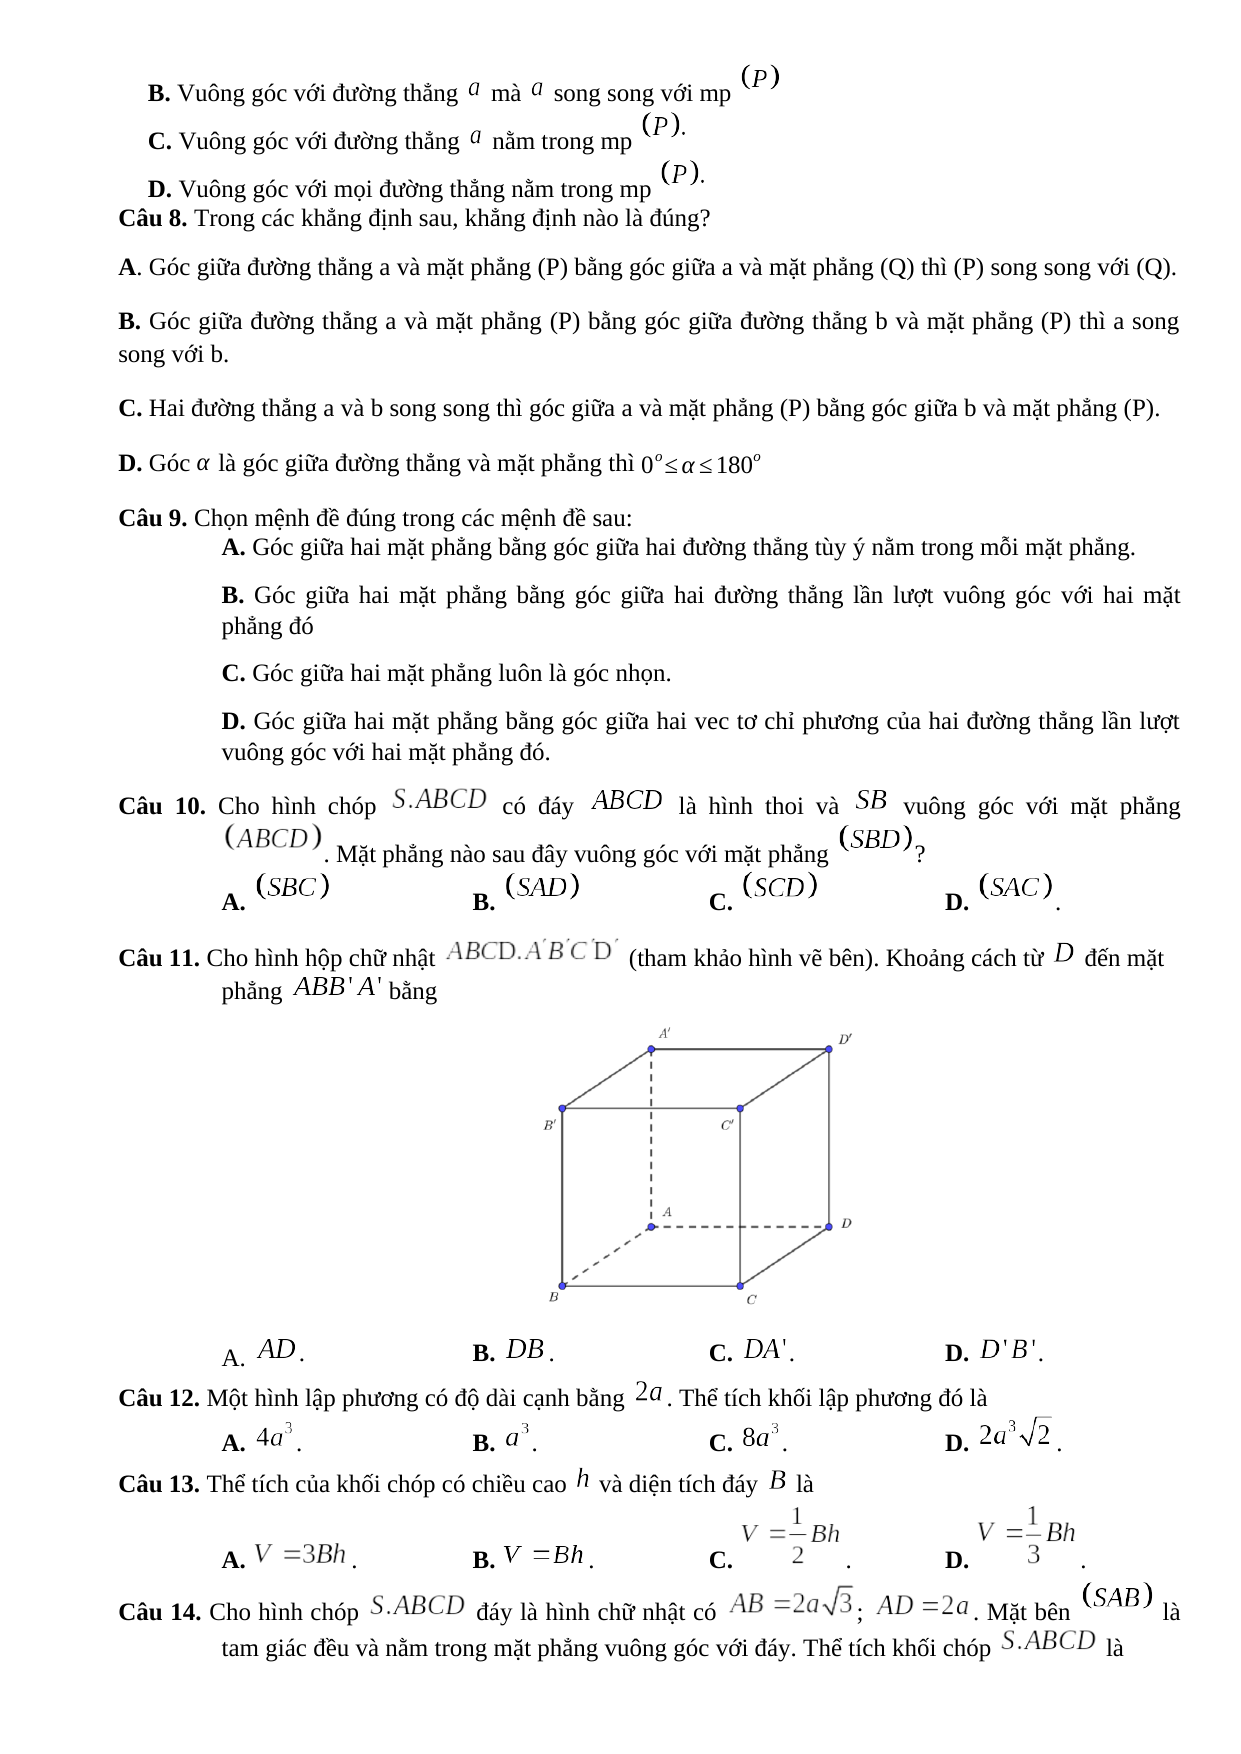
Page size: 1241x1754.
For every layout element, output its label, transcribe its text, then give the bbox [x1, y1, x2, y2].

list A. . B. . C. . D. . [221, 1335, 1181, 1372]
text A. . B. . C. . D. . [221, 1412, 1181, 1457]
list A. Góc giữa đường thẳng a và mặt phẳng (P) bằng góc giữa a và mặt phẳng (Q) thì (P) song song với (Q). [118, 252, 1181, 281]
list D. Góc là góc giữa đường thẳng và mặt phẳng thì [118, 447, 1181, 478]
text C. Góc giữa hai mặt phẳng luôn là góc nhọn. [221, 658, 1181, 687]
text D. Góc giữa hai mặt phẳng bằng góc giữa hai vec tơ chỉ phương của hai đường thẳng lần lượt vuông góc với hai mặt phẳng đó. [221, 706, 1181, 766]
text B. Vuông góc với đường thẳng mà song song với mp [148, 59, 1181, 107]
text Câu 13. Thể tích của khối chóp có chiều cao và diện tích đáy là [118, 1461, 1181, 1498]
text A. B. C. D. . [221, 868, 1181, 916]
text D. Vuông góc với mọi đường thẳng nằm trong mp [148, 155, 1181, 203]
text C. Vuông góc với đường thẳng nằm trong mp [148, 107, 1181, 155]
text Câu 9. Chọn mệnh đề đúng trong các mệnh đề sau: [118, 503, 1181, 532]
list C. Hai đường thẳng a và b song song thì góc giữa a và mặt phẳng (P) bằng góc giữa b và mặt phẳng (P). [118, 393, 1181, 422]
text Câu 14. Cho hình chóp đáy là hình chữ nhật có ; . Mặt bên là tam giác đều và nằm trong mặt phẳng vuông góc với đáy. Thể tích khối chóp là [118, 1578, 1181, 1661]
text B. Góc giữa hai mặt phẳng bằng góc giữa hai đường thẳng lần lượt vuông góc với hai mặt phẳng đó [221, 580, 1181, 639]
text Câu 12. Một hình lập phương có độ dài cạnh bằng . Thể tích khối lập phương đó là [118, 1377, 1181, 1412]
text Câu 11. Cho hình hộp chữ nhật (tham khảo hình vẽ bên). Khoảng cách từ đến mặt phẳng bằng [118, 935, 1181, 1005]
picture [527, 1017, 876, 1310]
text A. . B. . C. . D. . [221, 1498, 1181, 1574]
text Câu 10. Cho hình chóp có đáy là hình thoi và vuông góc với mặt phẳng . Mặt phẳng nào sau đây vuông góc với mặt phẳng ? [118, 785, 1181, 868]
text Câu 8. Trong các khẳng định sau, khẳng định nào là đúng? [118, 203, 1181, 232]
text A. Góc giữa hai mặt phẳng bằng góc giữa hai đường thẳng tùy ý nằm trong mỗi mặt phẳng. [221, 532, 1181, 561]
list B. Góc giữa đường thẳng a và mặt phẳng (P) bằng góc giữa đường thẳng b và mặt phẳng (P) thì a song song với b. [118, 306, 1181, 368]
